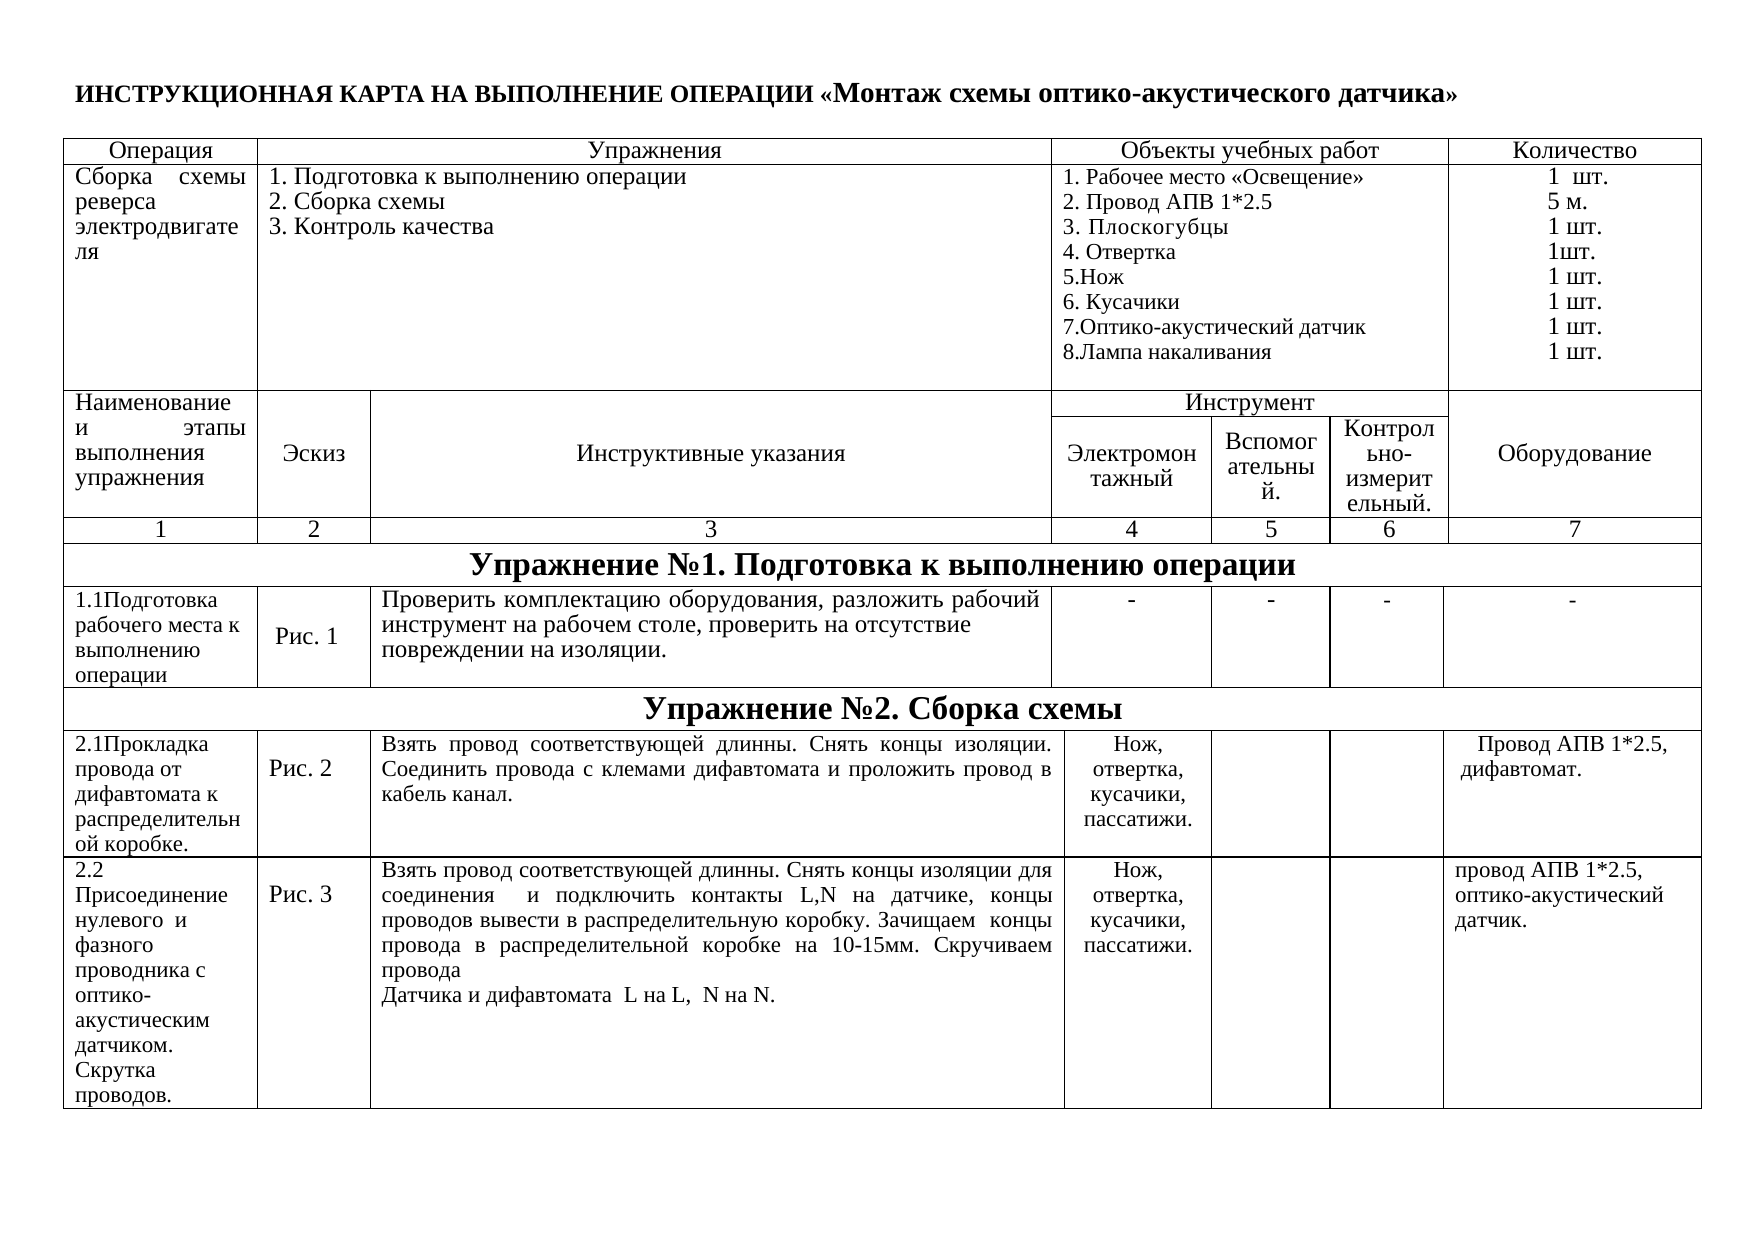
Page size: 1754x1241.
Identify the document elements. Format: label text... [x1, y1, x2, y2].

table_cell Взять провод соответствующей длинны. Снять концы изоляции для соединения и подключить контакты L,N на датчике, концы проводов вывести в распределительную коробку. Зачищаем концы провода в распределительной коробке на 10-15мм. Скручиваем провода Датчика и дифавтомата L на L, N на N. [371, 858, 1064, 1107]
table_cell Вспомогательный. [1212, 417, 1329, 517]
table_cell - [1444, 587, 1701, 687]
subtitle ИНСТРУКЦИОННАЯ КАРТА НА ВЫПОЛНЕНИЕ ОПЕРАЦИИ «Монтаж схемы оптико-акустического датчика» [75, 75, 1679, 108]
table_cell провод АПВ 1*2.5, оптико-акустический датчик. [1444, 858, 1701, 1107]
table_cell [1065, 858, 1211, 1107]
table_cell Контрольно-измерительный. [1331, 417, 1448, 517]
table_header Объекты учебных работ [1052, 139, 1448, 164]
table_cell Инструмент [1052, 391, 1448, 416]
table_cell Сборка схемы реверса электродвигателя [64, 165, 257, 390]
table_cell - [1212, 587, 1329, 687]
table_cell [1331, 731, 1443, 856]
table_cell - [1052, 587, 1211, 687]
table_cell 4 [1052, 518, 1211, 543]
table_cell 2 [258, 518, 370, 543]
table_header Упражнения [258, 139, 1051, 164]
table_cell Провод АПВ 1*2.5, дифавтомат. [1444, 731, 1701, 856]
table_cell Эскиз [258, 391, 370, 517]
table_cell 6 [1331, 518, 1448, 543]
table_cell Рис. 1 [258, 587, 370, 687]
table_cell Упражнение №1. Подготовка к выполнению операции [64, 544, 1701, 586]
table_cell 5 [1212, 518, 1329, 543]
table_cell 7 [1449, 518, 1701, 543]
table_cell 3 [371, 518, 1051, 543]
table_cell [1331, 858, 1443, 1107]
table_cell 1 шт. 5 м. 1 шт. 1шт. 1 шт. 1 шт. 1 шт. 1 шт. [1449, 165, 1701, 390]
table_cell 1.1Подготовка рабочего места к выполнению операции [64, 587, 257, 687]
table_cell [1212, 858, 1329, 1107]
table_cell 1 [64, 518, 257, 543]
table_cell 1. Рабочее место «Освещение» 2. Провод АПВ 1*2.5 3. Плоскогубцы 4. Отвертка 5.Нож 6. Кусачики 7.Оптико-акустический датчик 8.Лампа накаливания [1052, 165, 1448, 390]
table_cell Рис. 2 [258, 731, 370, 856]
table_cell Инструктивные указания [371, 391, 1051, 517]
table_cell 2.1Прокладка провода от дифавтомата к распределительной коробке. [64, 731, 257, 856]
table_cell - [1331, 587, 1443, 687]
table_cell Упражнение №2. Сборка схемы [64, 688, 1701, 730]
table_cell Рис. 3 [258, 858, 370, 1107]
table_cell 2.2 Присоединение нулевого и фазного проводника с оптико-акустическим датчиком. Скрутка проводов. [64, 858, 257, 1107]
table_cell Оборудование [1449, 391, 1701, 517]
table_cell Нож, отвертка, кусачики, пассатижи. [1065, 731, 1211, 856]
table_header Количество [1449, 139, 1701, 164]
table_cell Взять провод соответствующей длинны. Снять концы изоляции. Соединить провода с клемами дифавтомата и проложить провод в кабель канал. [371, 731, 1064, 856]
table_header Операция [64, 139, 257, 164]
table_cell 1. Подготовка к выполнению операции 2. Сборка схемы 3. Контроль качества [258, 165, 1051, 390]
table_cell [1212, 731, 1329, 856]
table_cell Проверить комплектацию оборудования, разложить рабочий инструмент на рабочем столе, проверить на отсутствие повреждении на изоляции. [371, 587, 1051, 687]
table_cell Электромонтажный [1052, 417, 1211, 517]
table_cell Наименование и этапы выполнения упражнения [64, 391, 257, 517]
